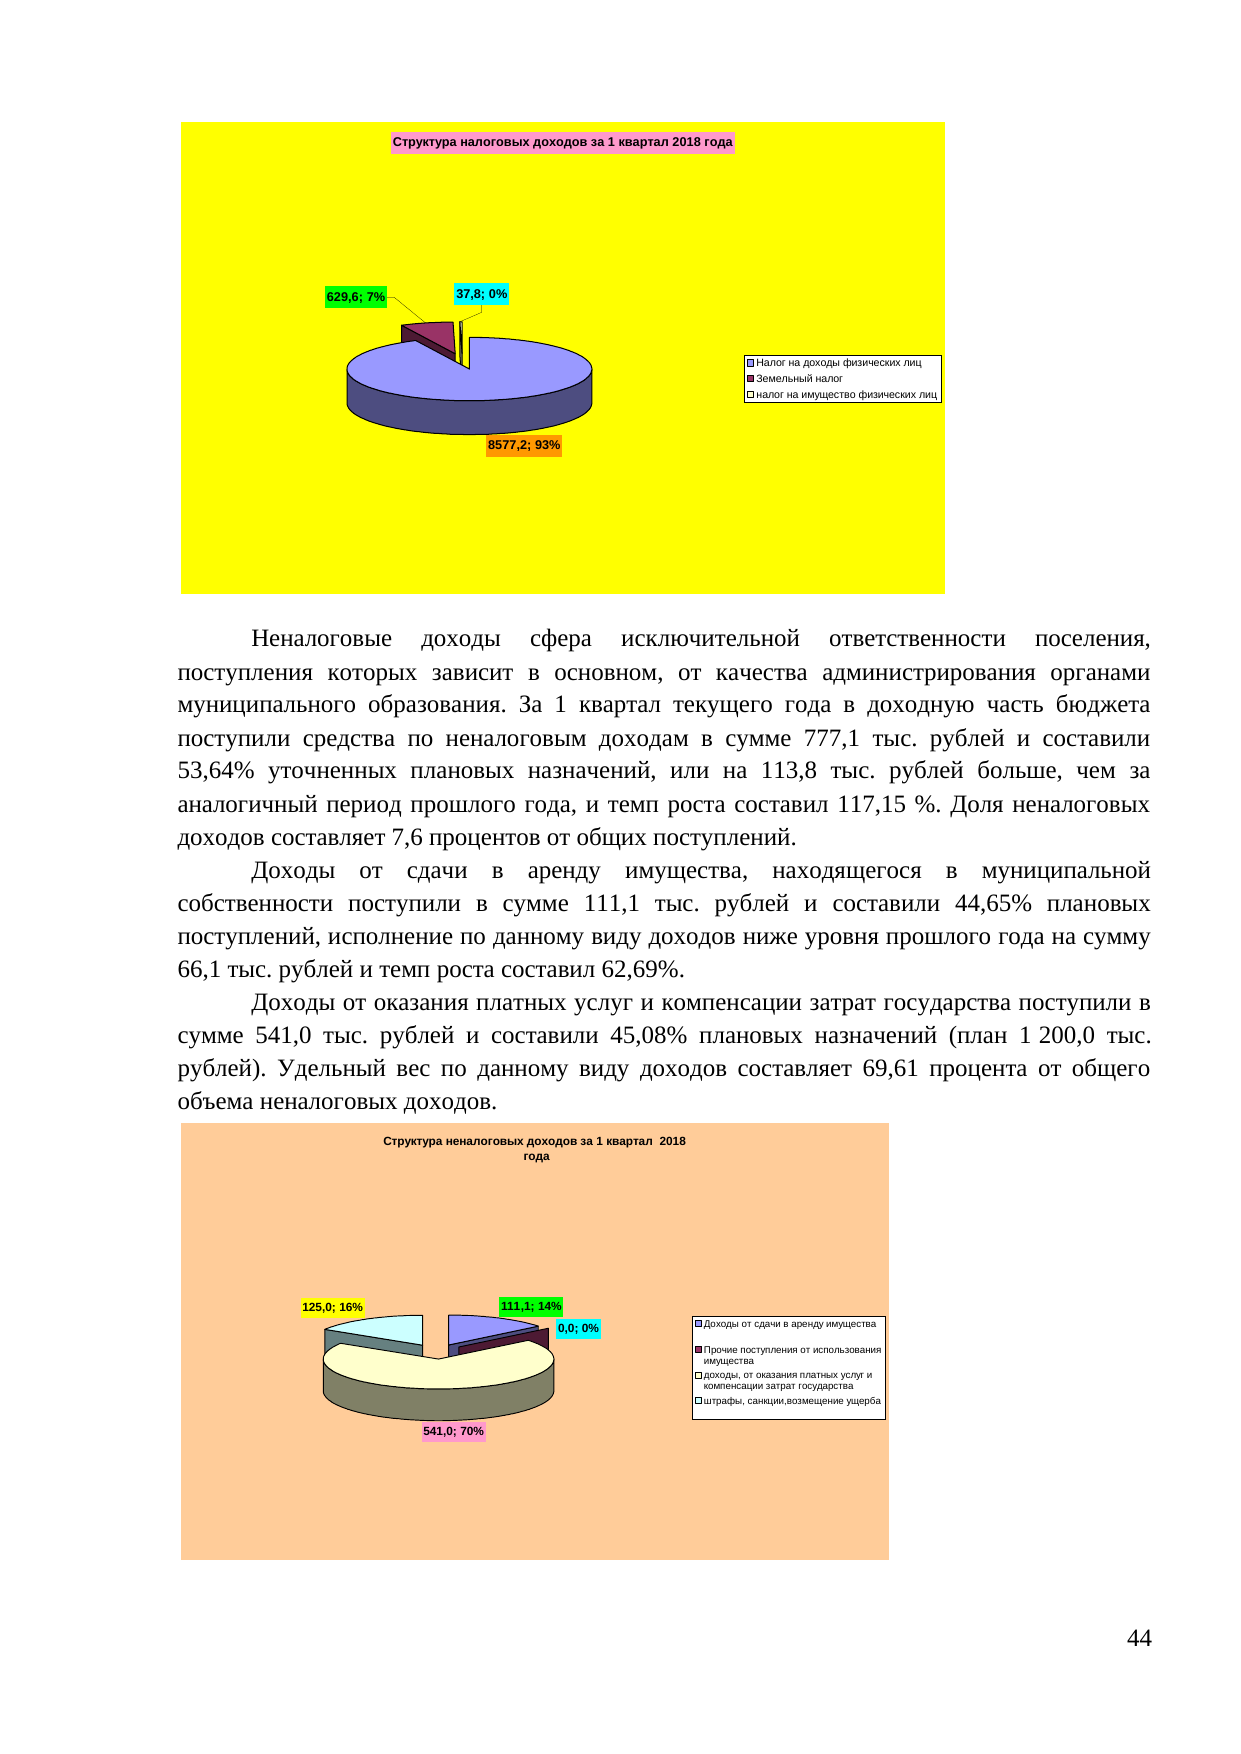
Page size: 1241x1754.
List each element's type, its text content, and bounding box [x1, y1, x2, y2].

text Доходы от сдачи в аренду имущества, находящегося в муниципальной собственности поступили в сумме 111,1 тыс. рублей и составили 44,65% плановых поступлений, исполнение по данному виду доходов ниже уровня прошлого года на сумму 66,1 тыс. рублей и темп роста составил 62,69%. [177, 855, 1152, 982]
text Доходы от оказания платных услуг и компенсации затрат государства поступили в сумме 541,0 тыс. рублей и составили 45,08% плановых назначений (план 1 200,0 тыс. рублей). Удельный вес по данному виду доходов составляет 69,61 процента от общего объема неналоговых доходов. [177, 987, 1152, 1114]
text Неналоговые доходы сфера исключительной ответственности поселения, поступления которых зависит в основном, от качества администрирования органами муниципального образования. За 1 квартал текущего года в доходную часть бюджета поступили средства по неналоговым доходам в сумме 777,1 тыс. рублей и составили 53,64% уточненных плановых назначений, или на 113,8 тыс. рублей больше, чем за аналогичный период прошлого года, и темп роста составил 117,15 %. Доля неналоговых доходов составляет 7,6 процентов от общих поступлений. [177, 623, 1152, 850]
